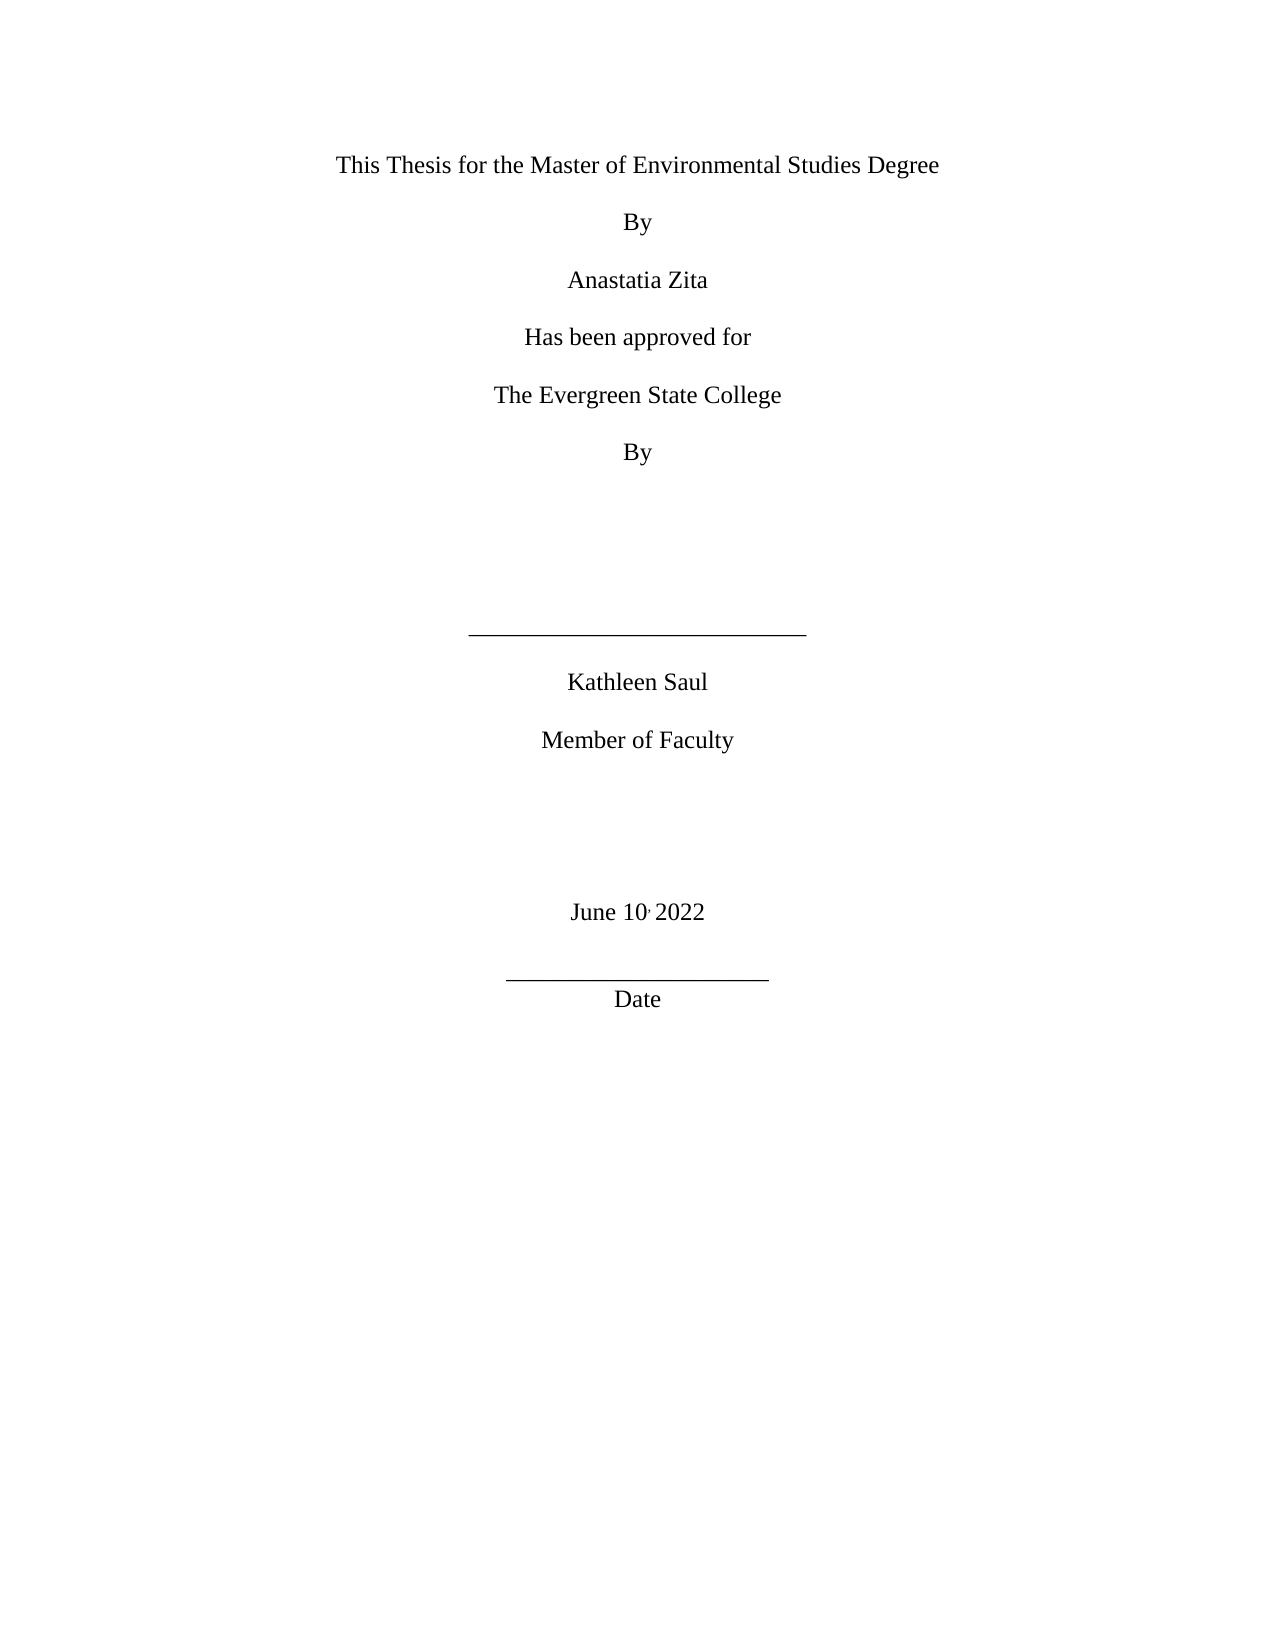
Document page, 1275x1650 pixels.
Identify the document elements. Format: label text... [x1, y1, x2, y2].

text June 10, 2022 [150, 897, 1125, 926]
text Anastatia Zita [150, 265, 1125, 294]
text Date [150, 984, 1125, 1012]
text The Evergreen State College [150, 380, 1125, 409]
text By [150, 437, 1125, 466]
text Member of Faculty [150, 725, 1125, 754]
text By [150, 207, 1125, 236]
text Has been approved for [150, 322, 1125, 351]
text Kathleen Saul [150, 667, 1125, 696]
text ___________________________ [150, 610, 1125, 639]
text _____________________ [150, 955, 1125, 984]
text This Thesis for the Master of Environmental Studies Degree [150, 150, 1125, 179]
